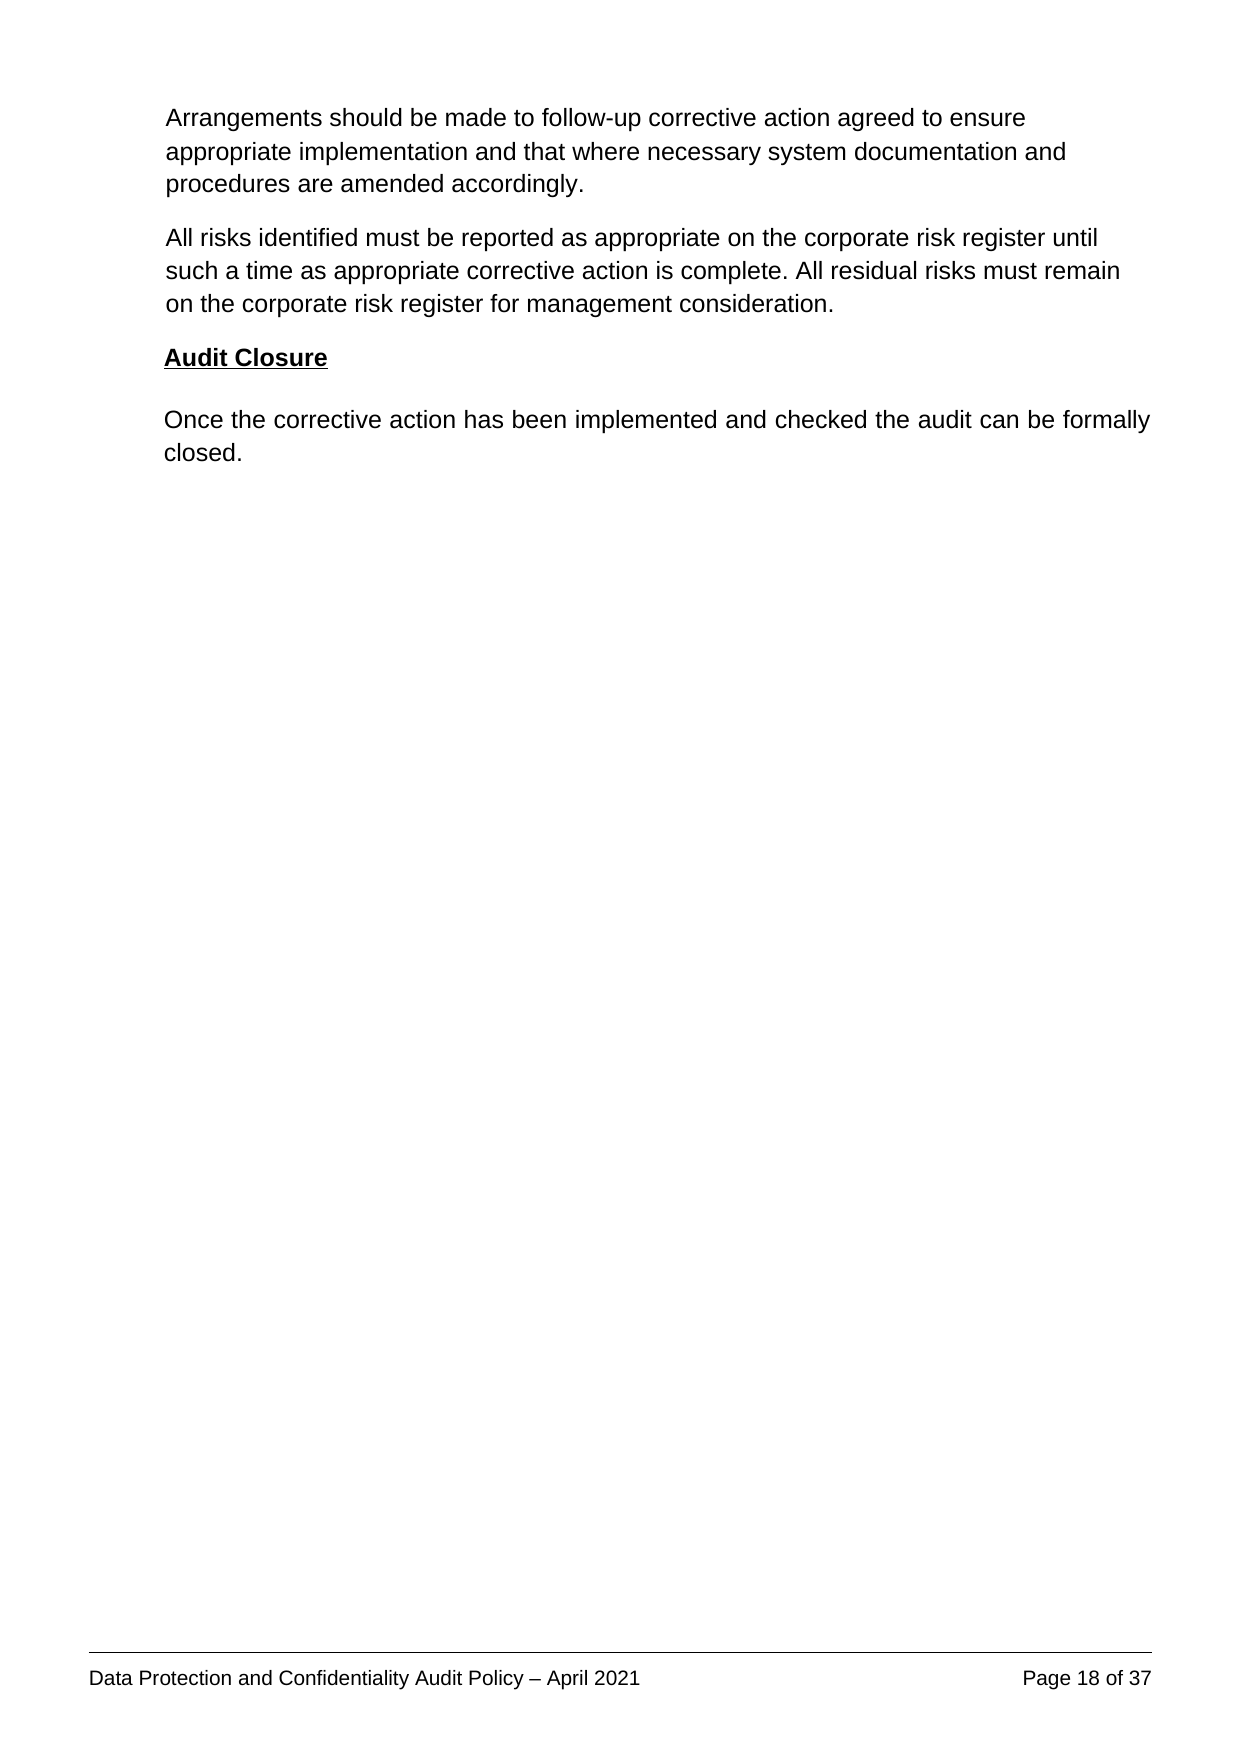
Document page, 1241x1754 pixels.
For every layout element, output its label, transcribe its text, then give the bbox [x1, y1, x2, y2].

text Once the corrective action has been implemented and checked the audit can be formally closed. [164, 405, 1152, 467]
text All risks identified must be reported as appropriate on the corporate risk register until such a time as appropriate corrective action is complete. All residual risks must remain on the corporate risk register for management consideration. [165, 223, 1152, 318]
text Arrangements should be made to follow-up corrective action agreed to ensure appropriate implementation and that where necessary system documentation and procedures are amended accordingly. [165, 103, 1152, 198]
text Audit Closure [89, 343, 1152, 372]
